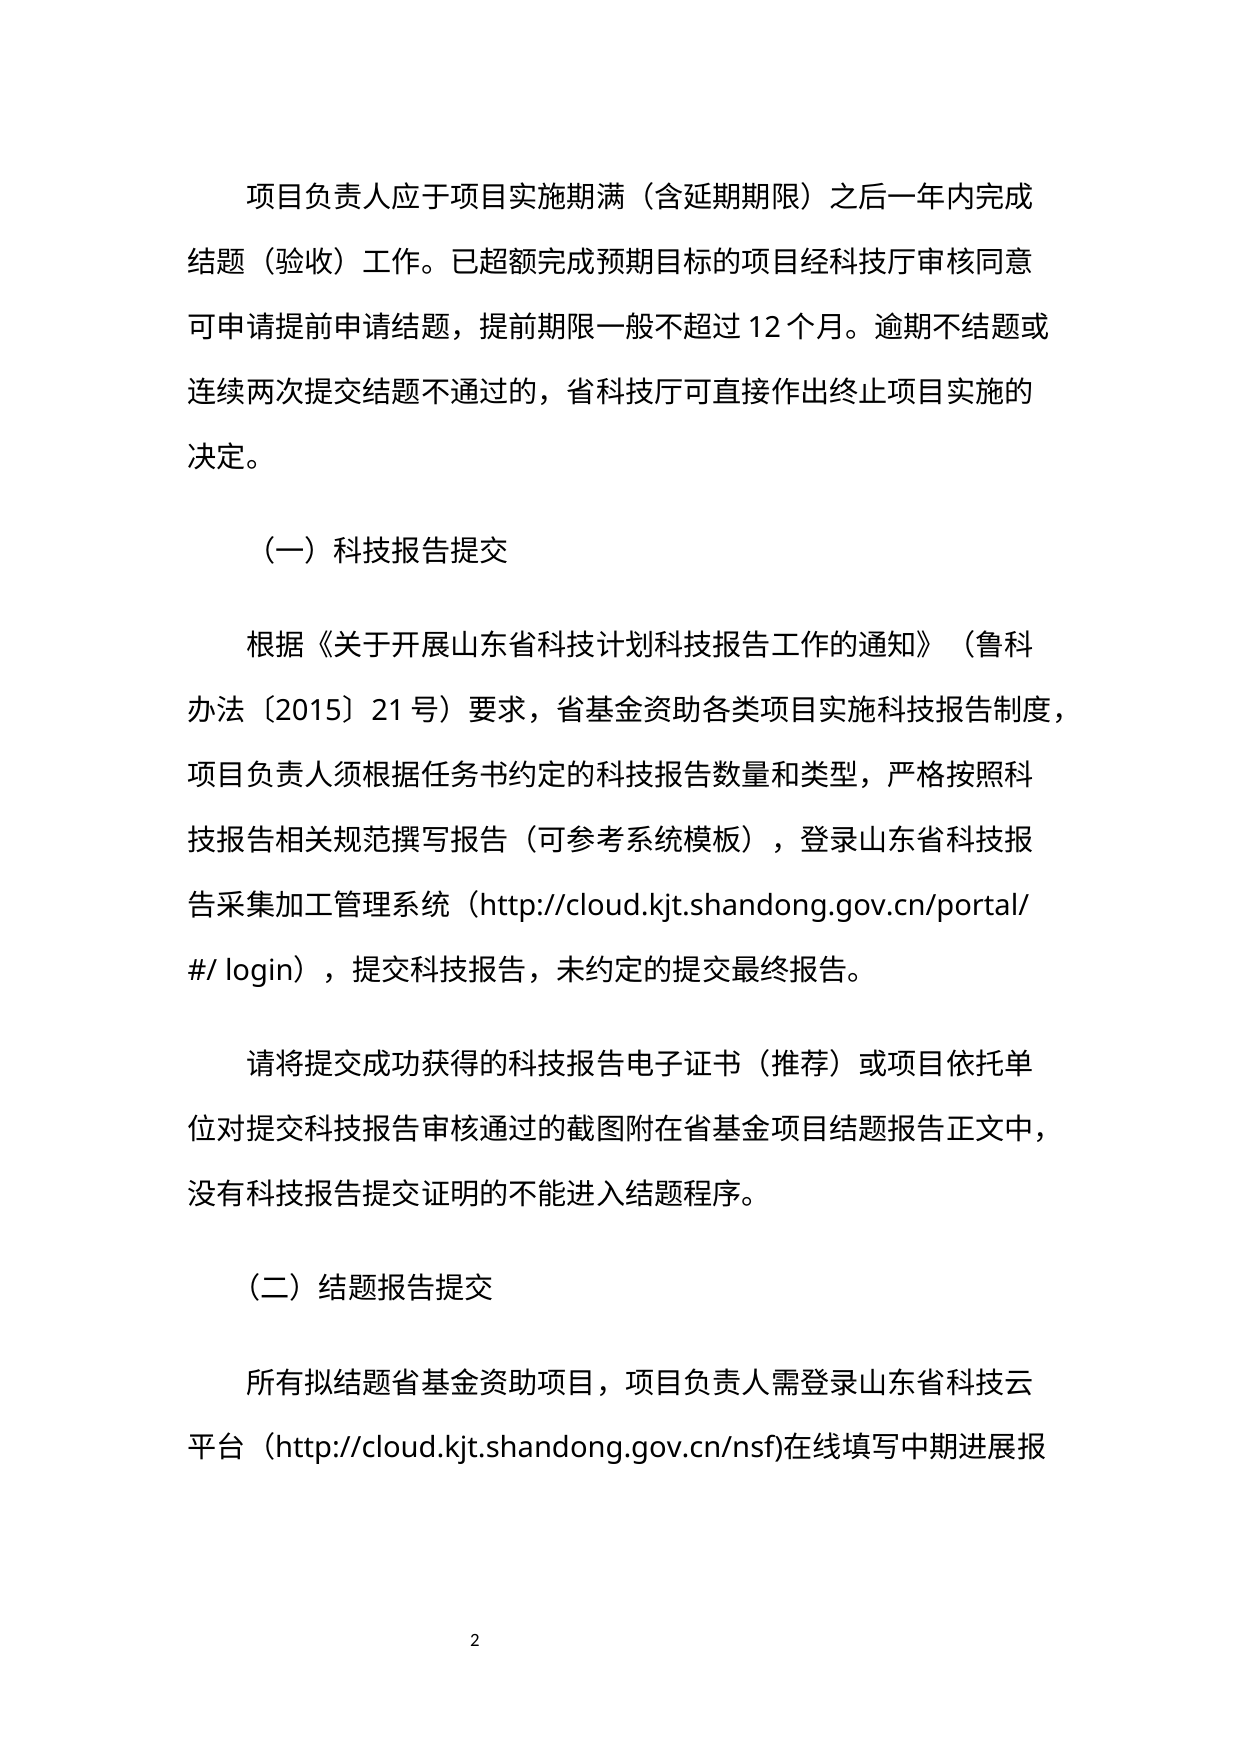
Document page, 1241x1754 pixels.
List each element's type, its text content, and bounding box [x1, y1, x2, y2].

text （一）科技报告提交 [187, 516, 1053, 581]
text （二）结题报告提交 [187, 1254, 1053, 1319]
text 根据《关于开展山东省科技计划科技报告工作的通知》（鲁科办法〔2015〕21号）要求，省基金资助各类项目实施科技报告制度，项目负责人须根据任务书约定的科技报告数量和类型，严格按照科技报告相关规范撰写报告（可参考系统模板），登录山东省科技报告采集加工管理系统（http://cloud.kjt.shandong.gov.cn/portal/#/ login），提交科技报告，未约定的提交最终报告。 [187, 610, 1053, 1000]
text 项目负责人应于项目实施期满（含延期期限）之后一年内完成结题（验收）工作。已超额完成预期目标的项目经科技厅审核同意可申请提前申请结题，提前期限一般不超过12个月。逾期不结题或连续两次提交结题不通过的，省科技厅可直接作出终止项目实施的决定。 [187, 162, 1053, 487]
text 请将提交成功获得的科技报告电子证书（推荐）或项目依托单位对提交科技报告审核通过的截图附在省基金项目结题报告正文中，没有科技报告提交证明的不能进入结题程序。 [187, 1029, 1053, 1224]
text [187, 1348, 1053, 1478]
